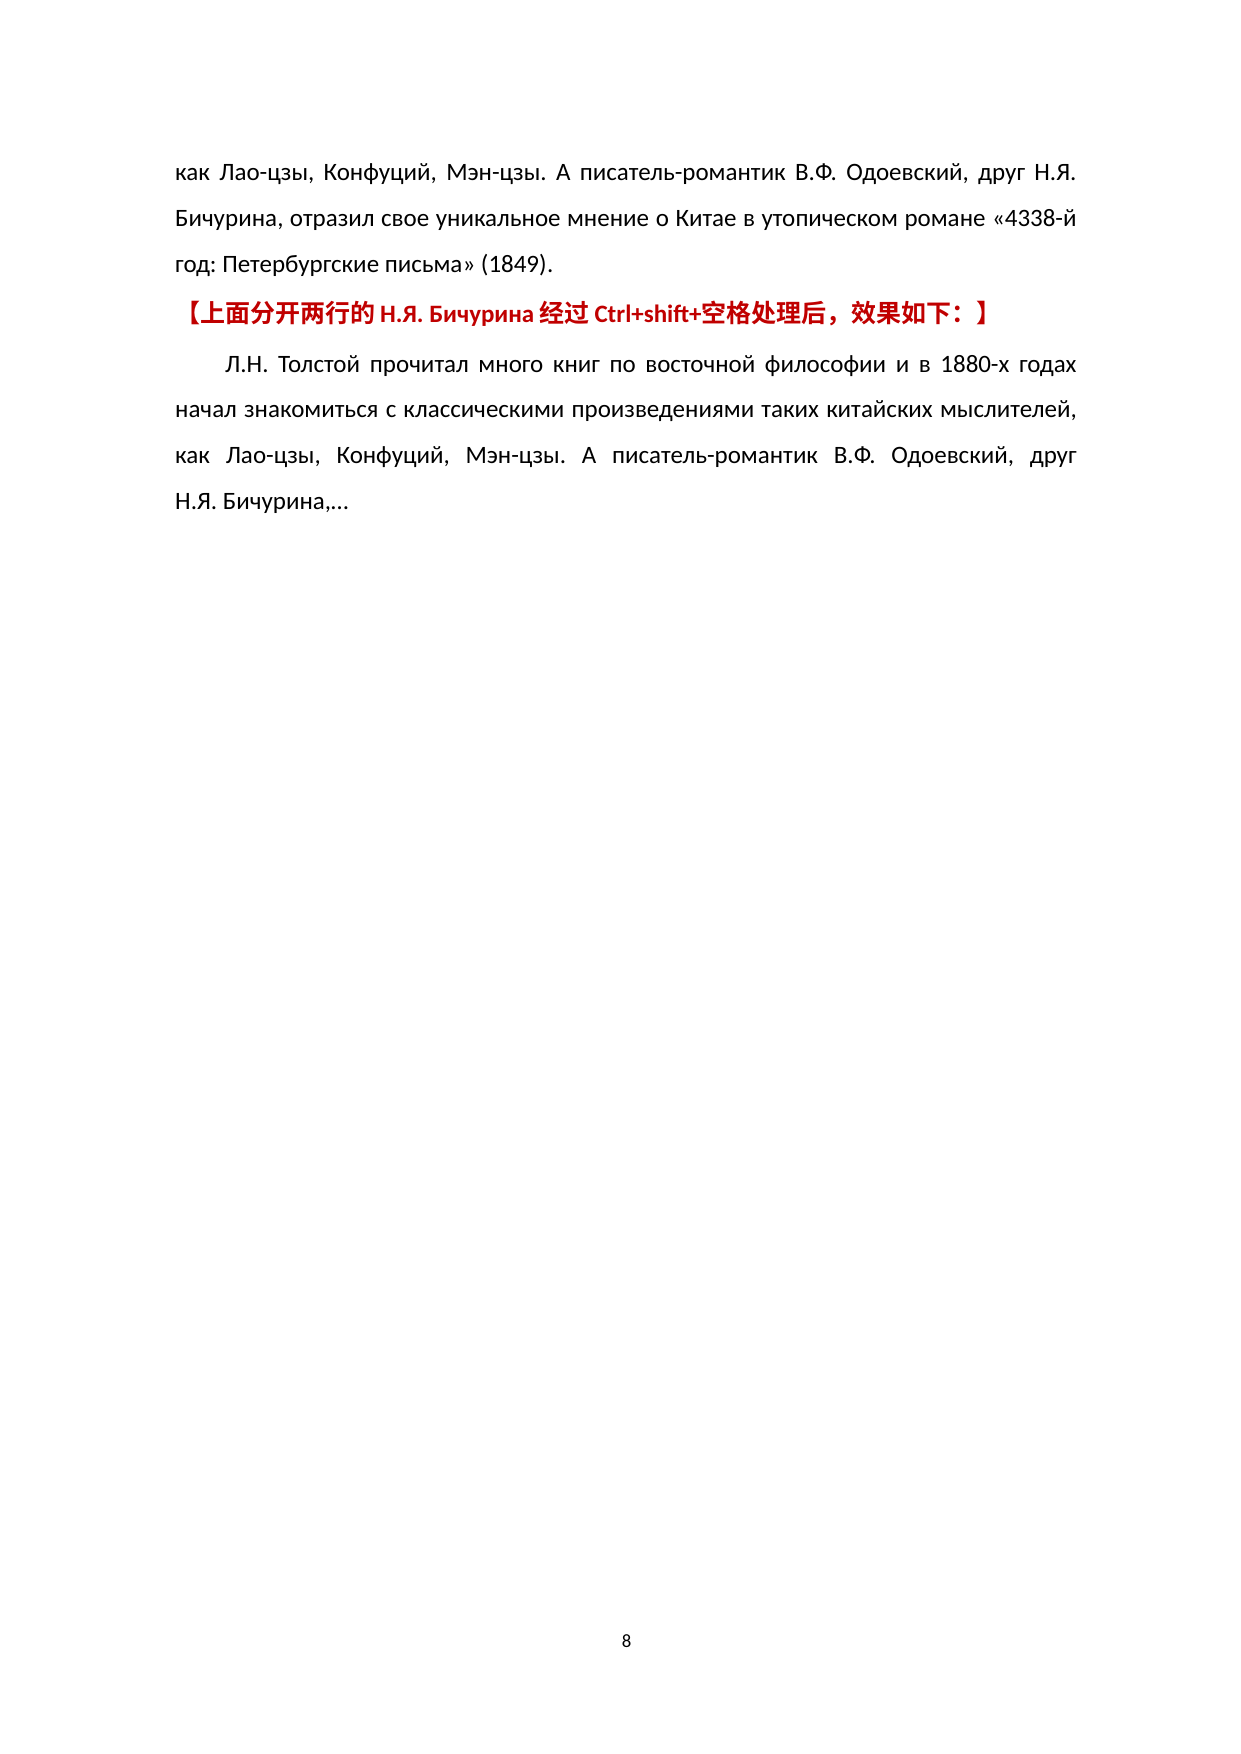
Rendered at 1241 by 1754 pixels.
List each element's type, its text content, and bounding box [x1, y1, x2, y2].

text 【上面分开两行的Н.Я. Бичурина经过Ctrl+shift+空格处理后，效果如下：】 [175, 293, 1078, 330]
text Л.Н. Толстой прочитал много книг по восточной философии и в 1880-х годах начал знакомиться с классическими произведениями таких китайских мыслителей, как Лао-цзы, Конфуций, Мэн-цзы. А писатель-романтик В.Ф. Одоевский, друг Н.Я. Бичурина,… [175, 348, 1078, 516]
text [175, 156, 1078, 278]
